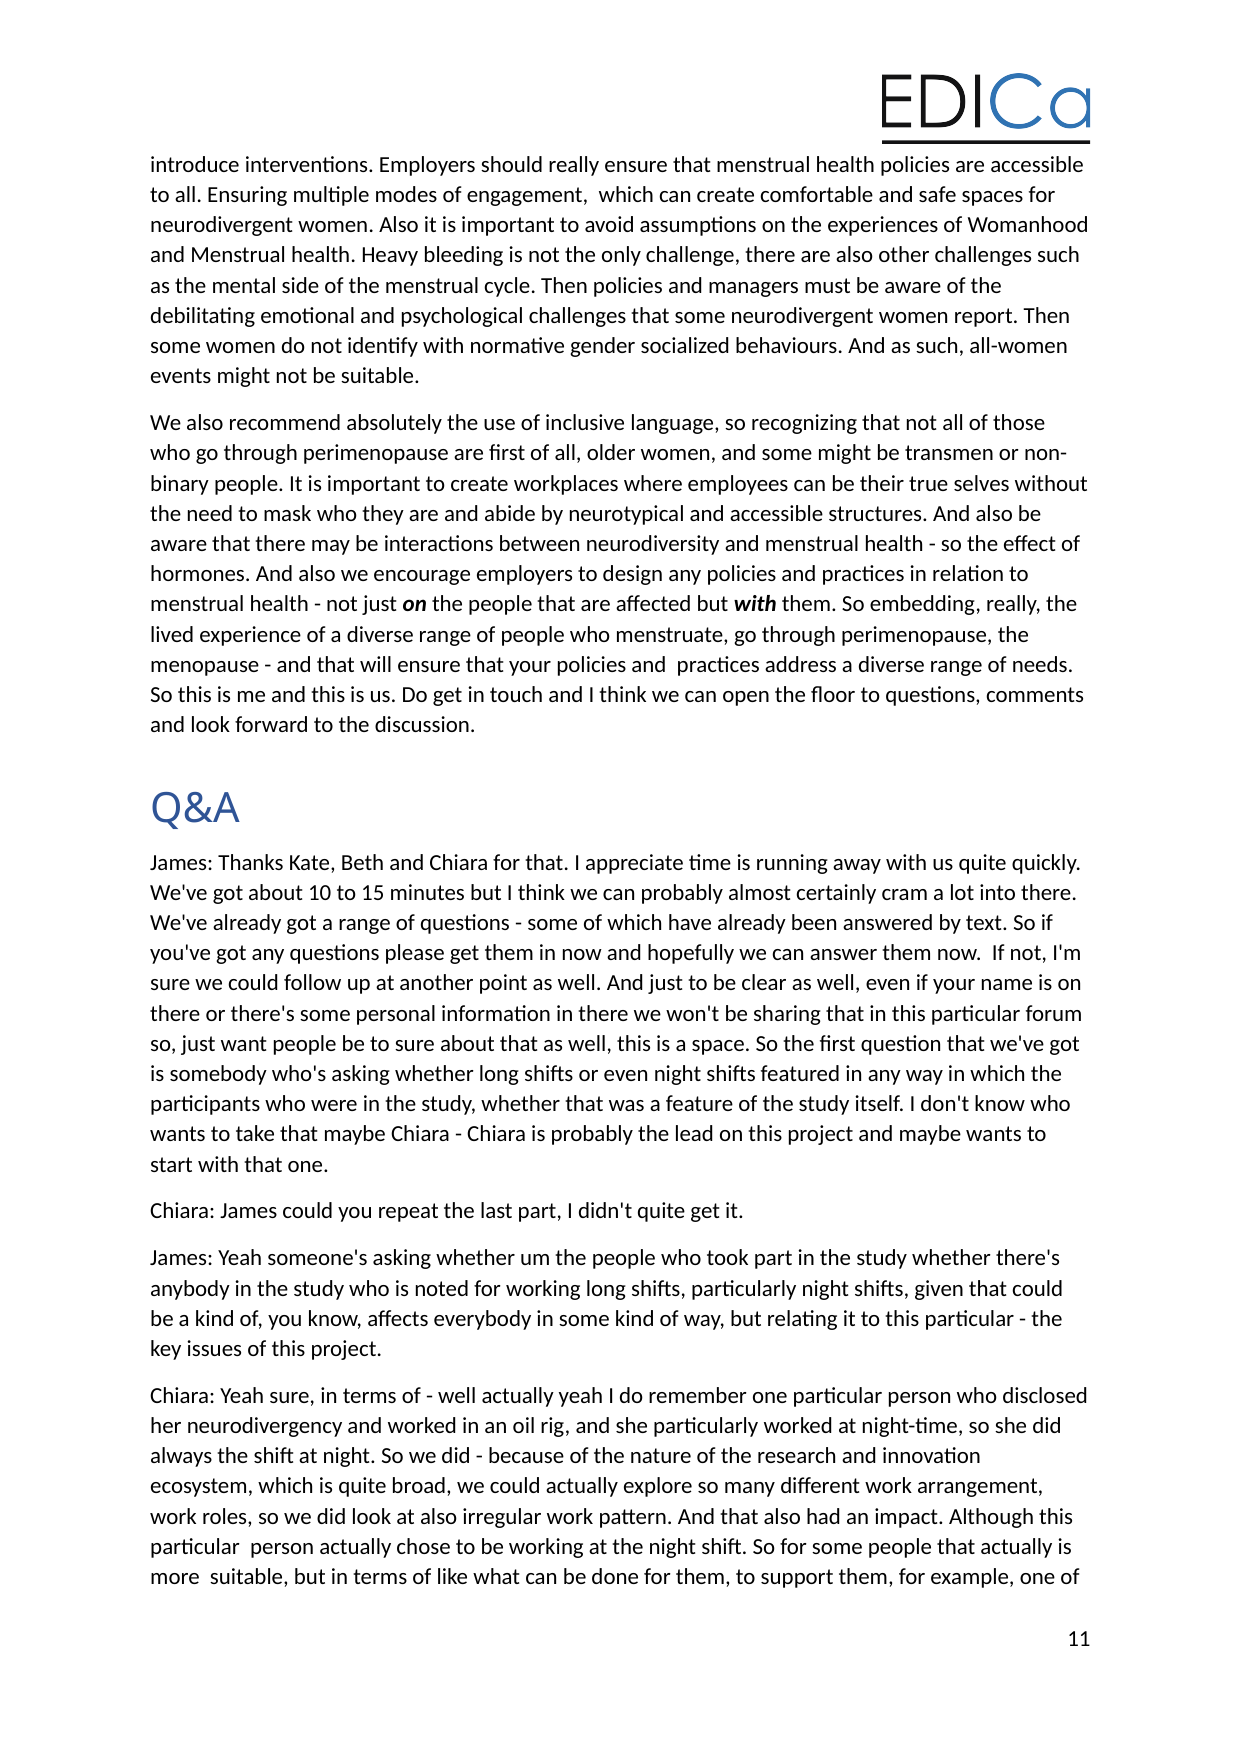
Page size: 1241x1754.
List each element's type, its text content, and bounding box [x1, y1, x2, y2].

subtitle Q&A [150, 778, 1090, 835]
text Chiara: James could you repeat the last part, I didn't quite get it. [150, 1197, 1090, 1225]
text James: Yeah someone's asking whether um the people who took part in the study whether there's anybody in the study who is noted for working long shifts, particularly night shifts, given that could be a kind of, you know, affects everybody in some kind of way, but relating it to this particular - the key issues of this project. [150, 1243, 1090, 1362]
picture [882, 73, 1091, 144]
text We also recommend absolutely the use of inclusive language, so recognizing that not all of those who go through perimenopause are first of all, older women, and some might be transmen or non-binary people. It is important to create workplaces where employees can be their true selves without the need to mask who they are and abide by neurotypical and accessible structures. And also be aware that there may be interactions between neurodiversity and menstrual health - so the effect of hormones. And also we encourage employers to design any policies and practices in relation to menstrual health - not just on the people that are affected but with them. So embedding, really, the lived experience of a diverse range of people who menstruate, go through perimenopause, the menopause - and that will ensure that your policies and practices address a diverse range of needs. So this is me and this is us. Do get in touch and I think we can open the floor to questions, comments and look forward to the discussion. [150, 408, 1090, 738]
text James: Thanks Kate, Beth and Chiara for that. I appreciate time is running away with us quite quickly. We've got about 10 to 15 minutes but I think we can probably almost certainly cram a lot into there. We've already got a range of questions - some of which have already been answered by text. So if you've got any questions please get them in now and hopefully we can answer them now. If not, I'm sure we could follow up at another point as well. And just to be clear as well, even if your name is on there or there's some personal information in there we won't be sharing that in this particular forum so, just want people be to sure about that as well, this is a space. So the first question that we've got is somebody who's asking whether long shifts or even night shifts featured in any way in which the participants who were in the study, whether that was a feature of the study itself. I don't know who wants to take that maybe Chiara - Chiara is probably the lead on this project and maybe wants to start with that one. [150, 848, 1090, 1178]
